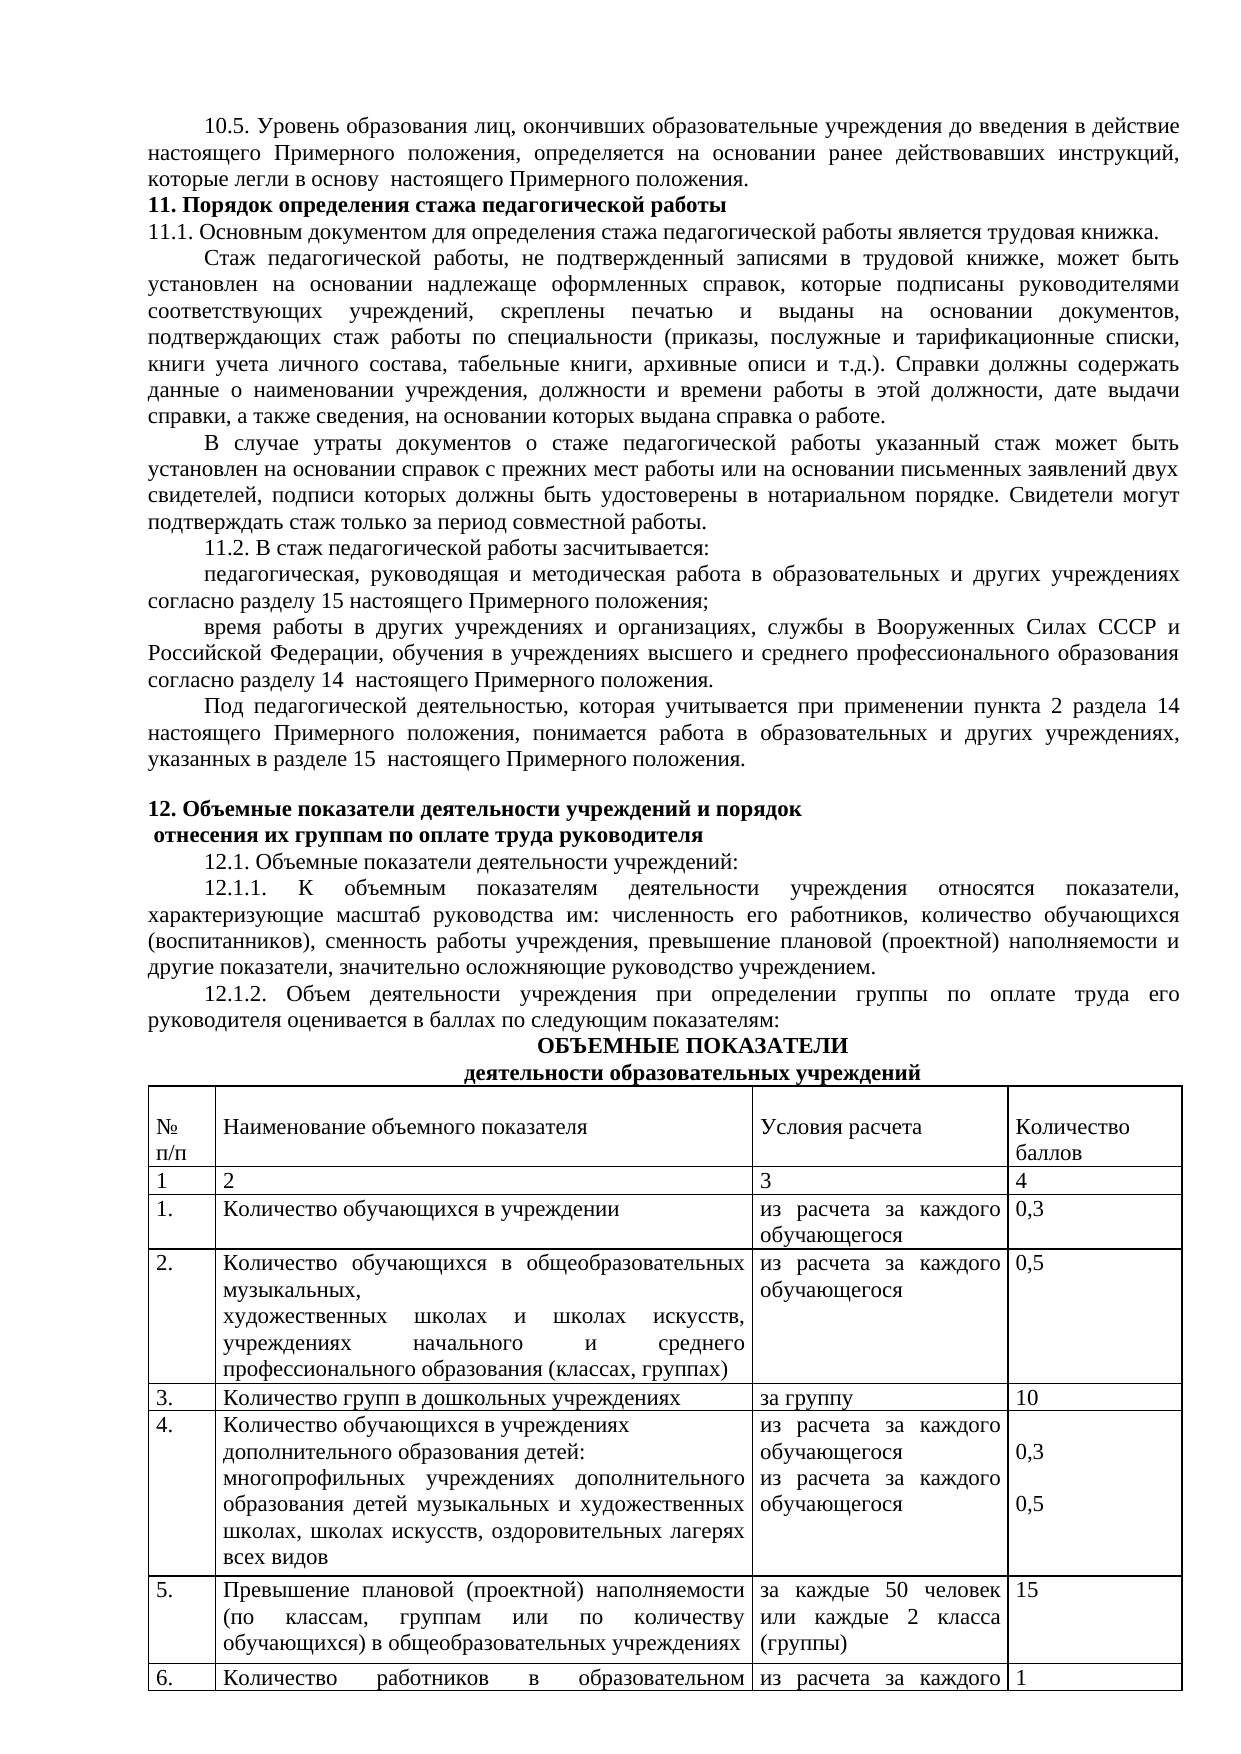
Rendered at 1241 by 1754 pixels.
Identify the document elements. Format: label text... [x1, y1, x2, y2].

text Под педагогической деятельностью, которая учитывается при применении пункта 2 раздела 14 настоящего Примерного положения, понимается работа в образовательных и других учреждениях, указанных в разделе 15 настоящего Примерного положения. [148, 692, 1181, 771]
table_cell Количество обучающихся в учреждении [216, 1195, 752, 1248]
table_cell из расчета за каждого обучающегося [753, 1195, 1007, 1248]
text 11.2. В стаж педагогической работы засчитывается: [148, 534, 1181, 560]
table_cell 0,3 [1009, 1195, 1181, 1248]
text время работы в других учреждениях и организациях, службы в Вооруженных Силах СССР и Российской Федерации, обучения в учреждениях высшего и среднего профессионального образования согласно разделу 14 настоящего Примерного положения. [148, 613, 1181, 692]
table_cell 0,3 0,5 [1009, 1411, 1181, 1575]
table_cell Количество обучающихся в общеобразовательных музыкальных, художественных школах и школах искусств, учреждениях начального и среднего профессионального образования (классах, группах) [216, 1250, 752, 1382]
text педагогическая, руководящая и методическая работа в образовательных и других учреждениях согласно разделу 15 настоящего Примерного положения; [148, 560, 1181, 613]
table_cell 1. [149, 1195, 215, 1248]
text 12.1.2. Объем деятельности учреждения при определении группы по оплате труда его руководителя оценивается в баллах по следующим показателям: [148, 980, 1181, 1032]
text ОБЪЕМНЫЕ ПОКАЗАТЕЛИ [148, 1032, 1181, 1059]
table_cell за группу [753, 1384, 1007, 1410]
text отнесения их группам по оплате труда руководителя [148, 822, 1181, 848]
table_cell 2 [216, 1167, 752, 1194]
table_cell Количество групп в дошкольных учреждениях [216, 1384, 752, 1410]
text 12.1. Объемные показатели деятельности учреждений: [148, 848, 1181, 874]
table_cell 3 [753, 1167, 1007, 1194]
text 11. Порядок определения стажа педагогической работы [148, 191, 1181, 218]
table_cell Превышение плановой (проектной) наполняемости (по классам, группам или по количеству обучающихся) в общеобразовательных учреждениях [216, 1577, 752, 1662]
text 11.1. Основным документом для определения стажа педагогической работы является трудовая книжка. [148, 218, 1181, 244]
table_header Условия расчета [753, 1087, 1007, 1166]
table_cell из расчета за каждого обучающегося из расчета за каждого обучающегося [753, 1411, 1007, 1575]
table_cell 15 [1009, 1577, 1181, 1662]
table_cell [216, 1664, 752, 1690]
table_header № п/п [149, 1087, 215, 1166]
table_cell 10 [1009, 1384, 1181, 1410]
table_cell 3. [149, 1384, 215, 1410]
table_cell за каждые 50 человек или каждые 2 класса (группы) [753, 1577, 1007, 1662]
table_cell 4 [1009, 1167, 1181, 1194]
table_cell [753, 1664, 1007, 1690]
table_cell 1 [149, 1167, 215, 1194]
text 12.1.1. К объемным показателям деятельности учреждения относятся показатели, характеризующие масштаб руководства им: численность его работников, количество обучающихся (воспитанников), сменность работы учреждения, превышение плановой (проектной) наполняемости и другие показатели, значительно осложняющие руководство учреждением. [148, 874, 1181, 980]
text В случае утраты документов о стаже педагогической работы указанный стаж может быть установлен на основании справок с прежних мест работы или на основании письменных заявлений двух свидетелей, подписи которых должны быть удостоверены в нотариальном порядке. Свидетели могут подтверждать стаж только за период совместной работы. [148, 429, 1181, 534]
text 12. Объемные показатели деятельности учреждений и порядок [148, 795, 1181, 822]
table_cell 0,5 [1009, 1250, 1181, 1382]
table_cell 5. [149, 1577, 215, 1662]
text Стаж педагогической работы, не подтвержденный записями в трудовой книжке, может быть установлен на основании надлежаще оформленных справок, которые подписаны руководителями соответствующих учреждений, скреплены печатью и выданы на основании документов, подтверждающих стаж работы по специальности (приказы, послужные и тарификационные списки, книги учета личного состава, табельные книги, архивные описи и т.д.). Справки должны содержать данные о наименовании учреждения, должности и времени работы в этой должности, дате выдачи справки, а также сведения, на основании которых выдана справка о работе. [148, 244, 1181, 429]
table_cell 2. [149, 1250, 215, 1382]
table_cell Количество обучающихся в учреждениях дополнительного образования детей: многопрофильных учреждениях дополнительного образования детей музыкальных и художественных школах, школах искусств, оздоровительных лагерях всех видов [216, 1411, 752, 1575]
text 10.5. Уровень образования лиц, окончивших образовательные учреждения до введения в действие настоящего Примерного положения, определяется на основании ранее действовавших инструкций, которые легли в основу настоящего Примерного положения. [148, 112, 1181, 191]
table_cell 4. [149, 1411, 215, 1575]
table_header Наименование объемного показателя [216, 1087, 752, 1166]
table_cell из расчета за каждого обучающегося [753, 1250, 1007, 1382]
table_header Количество баллов [1009, 1087, 1181, 1166]
table_cell 1 0,5 1 [1009, 1664, 1181, 1690]
text деятельности образовательных учреждений [148, 1059, 1181, 1085]
table_cell 6. [149, 1664, 215, 1690]
